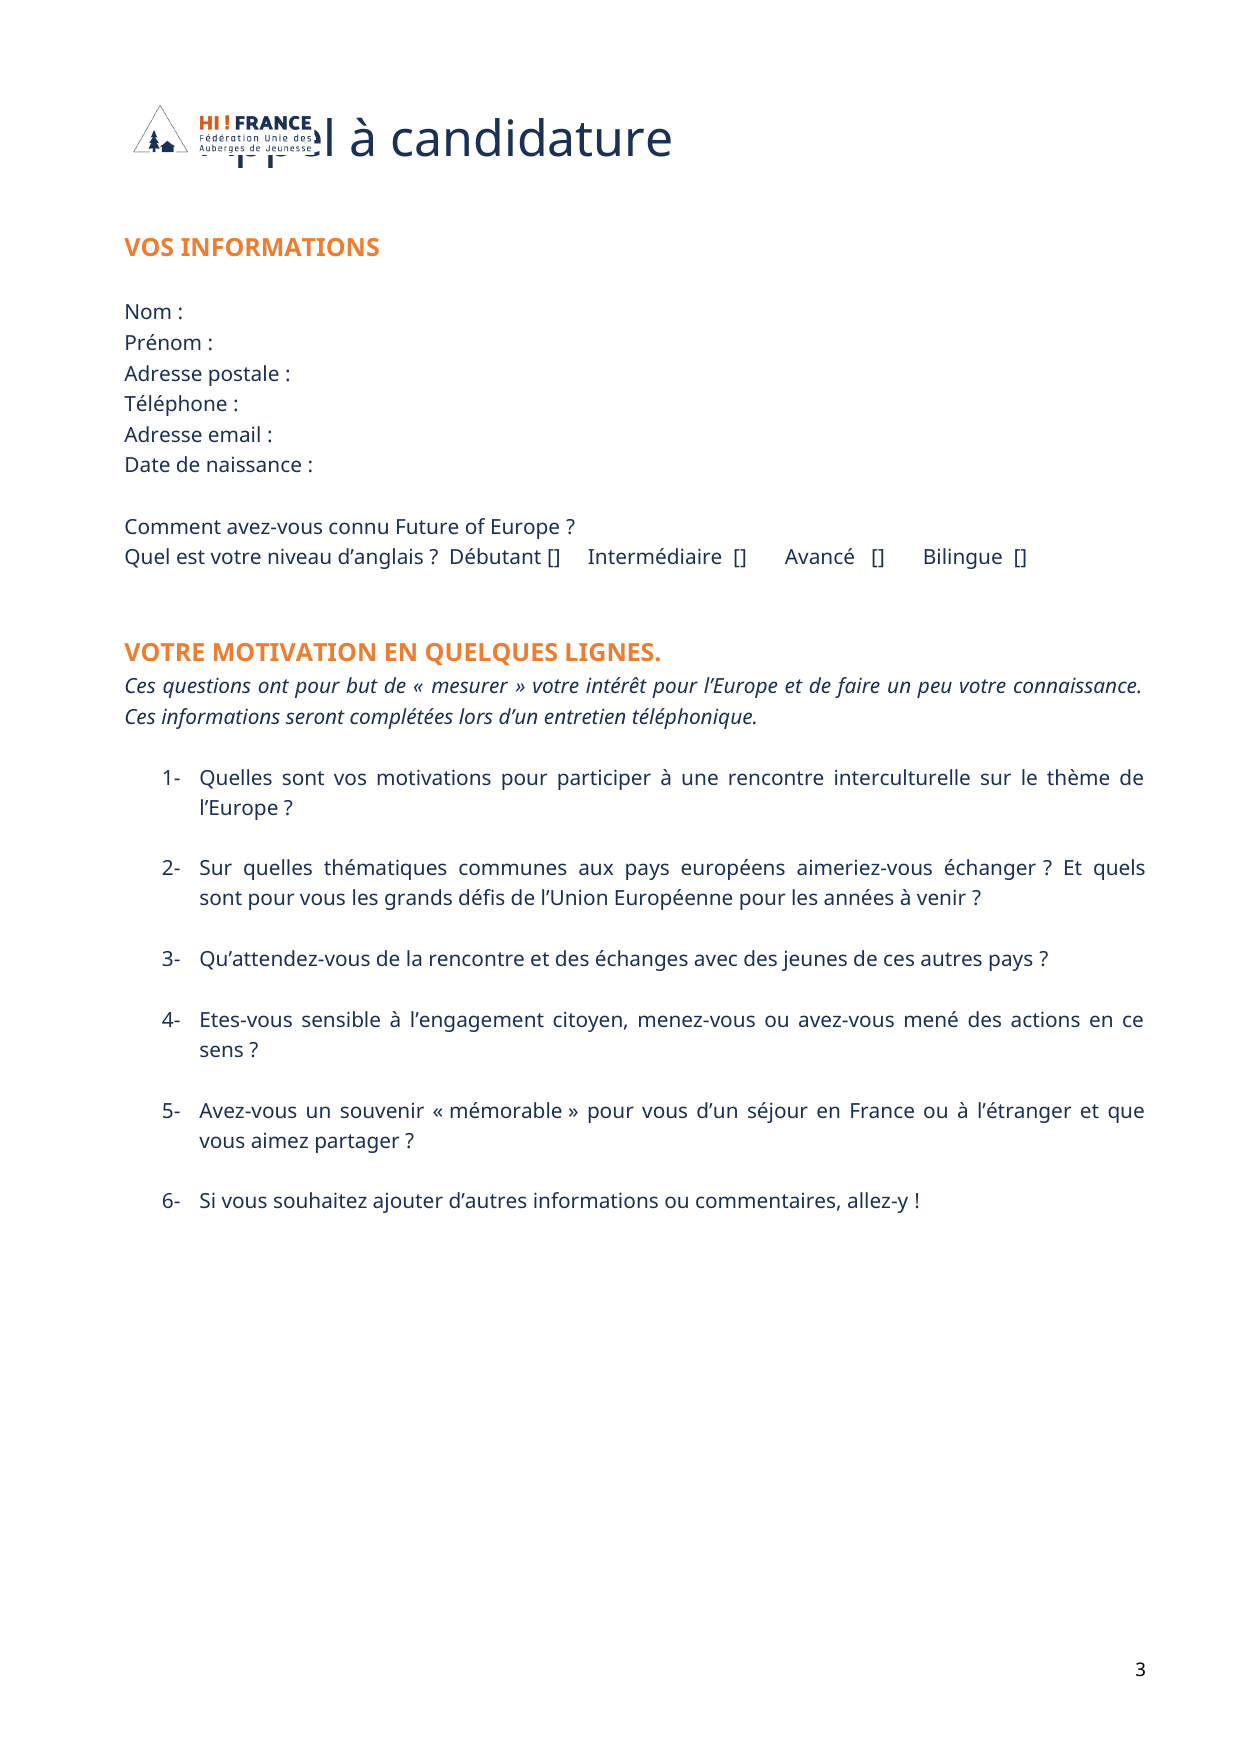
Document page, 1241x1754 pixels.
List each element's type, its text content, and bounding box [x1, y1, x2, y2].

picture [130, 101, 315, 155]
list Avez-vous un souvenir « mémorable » pour vous d’un séjour en France ou à l’étranger et que vous aimez partager ? [162, 1096, 1146, 1154]
text Date de naissance : [124, 451, 1146, 479]
list Sur quelles thématiques communes aux pays européens aimeriez-vous échanger ? Et quels sont pour vous les grands défis de l’Union Européenne pour les années à venir ? [162, 853, 1146, 912]
list Qu’attendez-vous de la rencontre et des échanges avec des jeunes de ces autres pays ? [162, 944, 1146, 973]
text Adresse postale : [124, 359, 1146, 387]
list Si vous souhaitez ajouter d’autres informations ou commentaires, allez-y ! [162, 1187, 1146, 1215]
text Nom : [124, 297, 1146, 326]
text VOS INFORMATIONS [124, 230, 1146, 264]
text Ces questions ont pour but de « mesurer » votre intérêt pour l’Europe et de faire un peu votre connaissance. Ces informations seront complétées lors d’un entretien téléphonique. [124, 671, 1146, 730]
text VOTRE MOTIVATION EN QUELQUES LIGNES. [124, 634, 1146, 668]
text Quel est votre niveau d’anglais ? Débutant [] Intermédiaire [] Avancé [] Bilingue [] [124, 542, 1146, 571]
text Adresse email : [124, 420, 1146, 448]
text Comment avez-vous connu Future of Europe ? [124, 512, 1146, 540]
text Téléphone : [124, 389, 1146, 418]
list Quelles sont vos motivations pour participer à une rencontre interculturelle sur le thème de l’Europe ? [162, 763, 1146, 822]
text Prénom : [124, 328, 1146, 357]
list Etes-vous sensible à l’engagement citoyen, menez-vous ou avez-vous mené des actions en ce sens ? [162, 1005, 1146, 1063]
